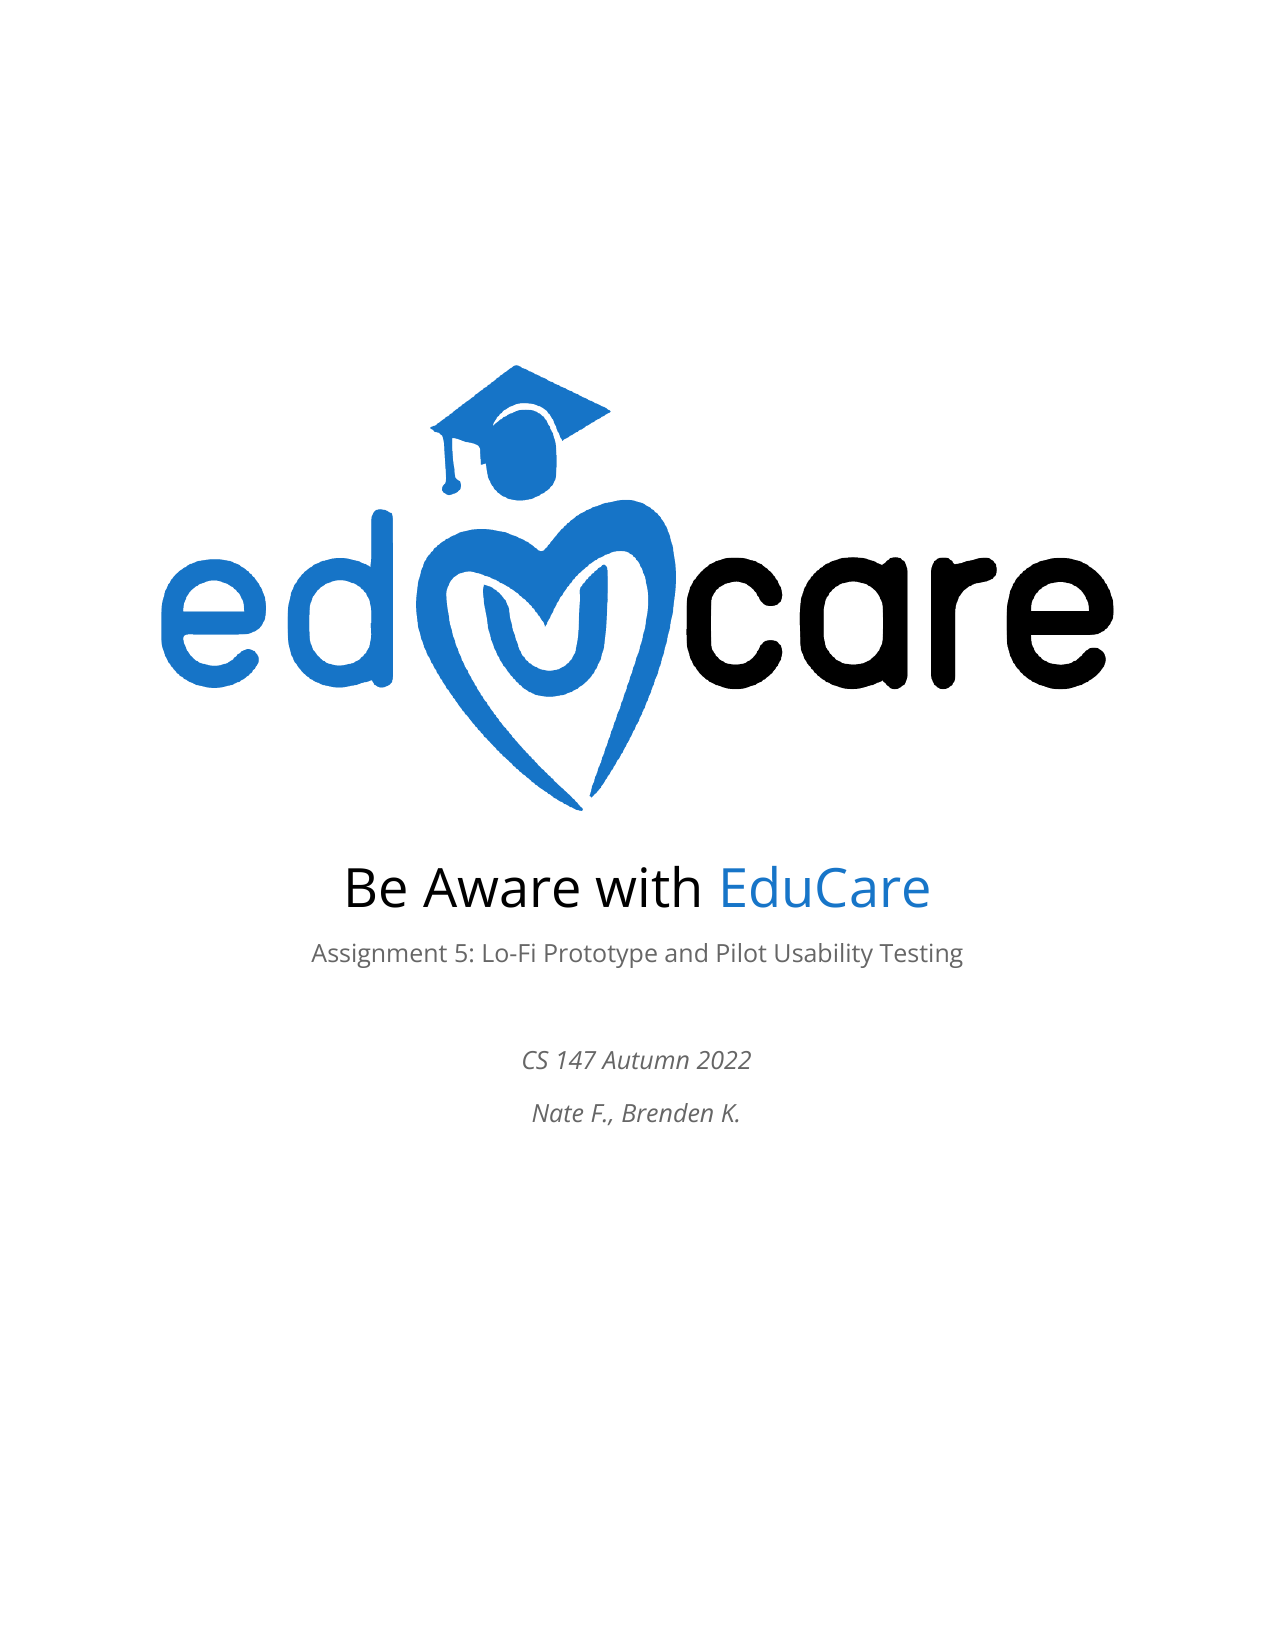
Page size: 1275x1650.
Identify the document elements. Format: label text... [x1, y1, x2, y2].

text Assignment 5: Lo-Fi Prototype and Pilot Usability Testing [150, 936, 1125, 970]
text Nate F., Brenden K. [150, 1096, 1125, 1130]
text CS 147 Autumn 2022 [150, 1043, 1125, 1077]
picture [161, 365, 1114, 811]
title Be Aware with EduCare [150, 850, 1125, 924]
